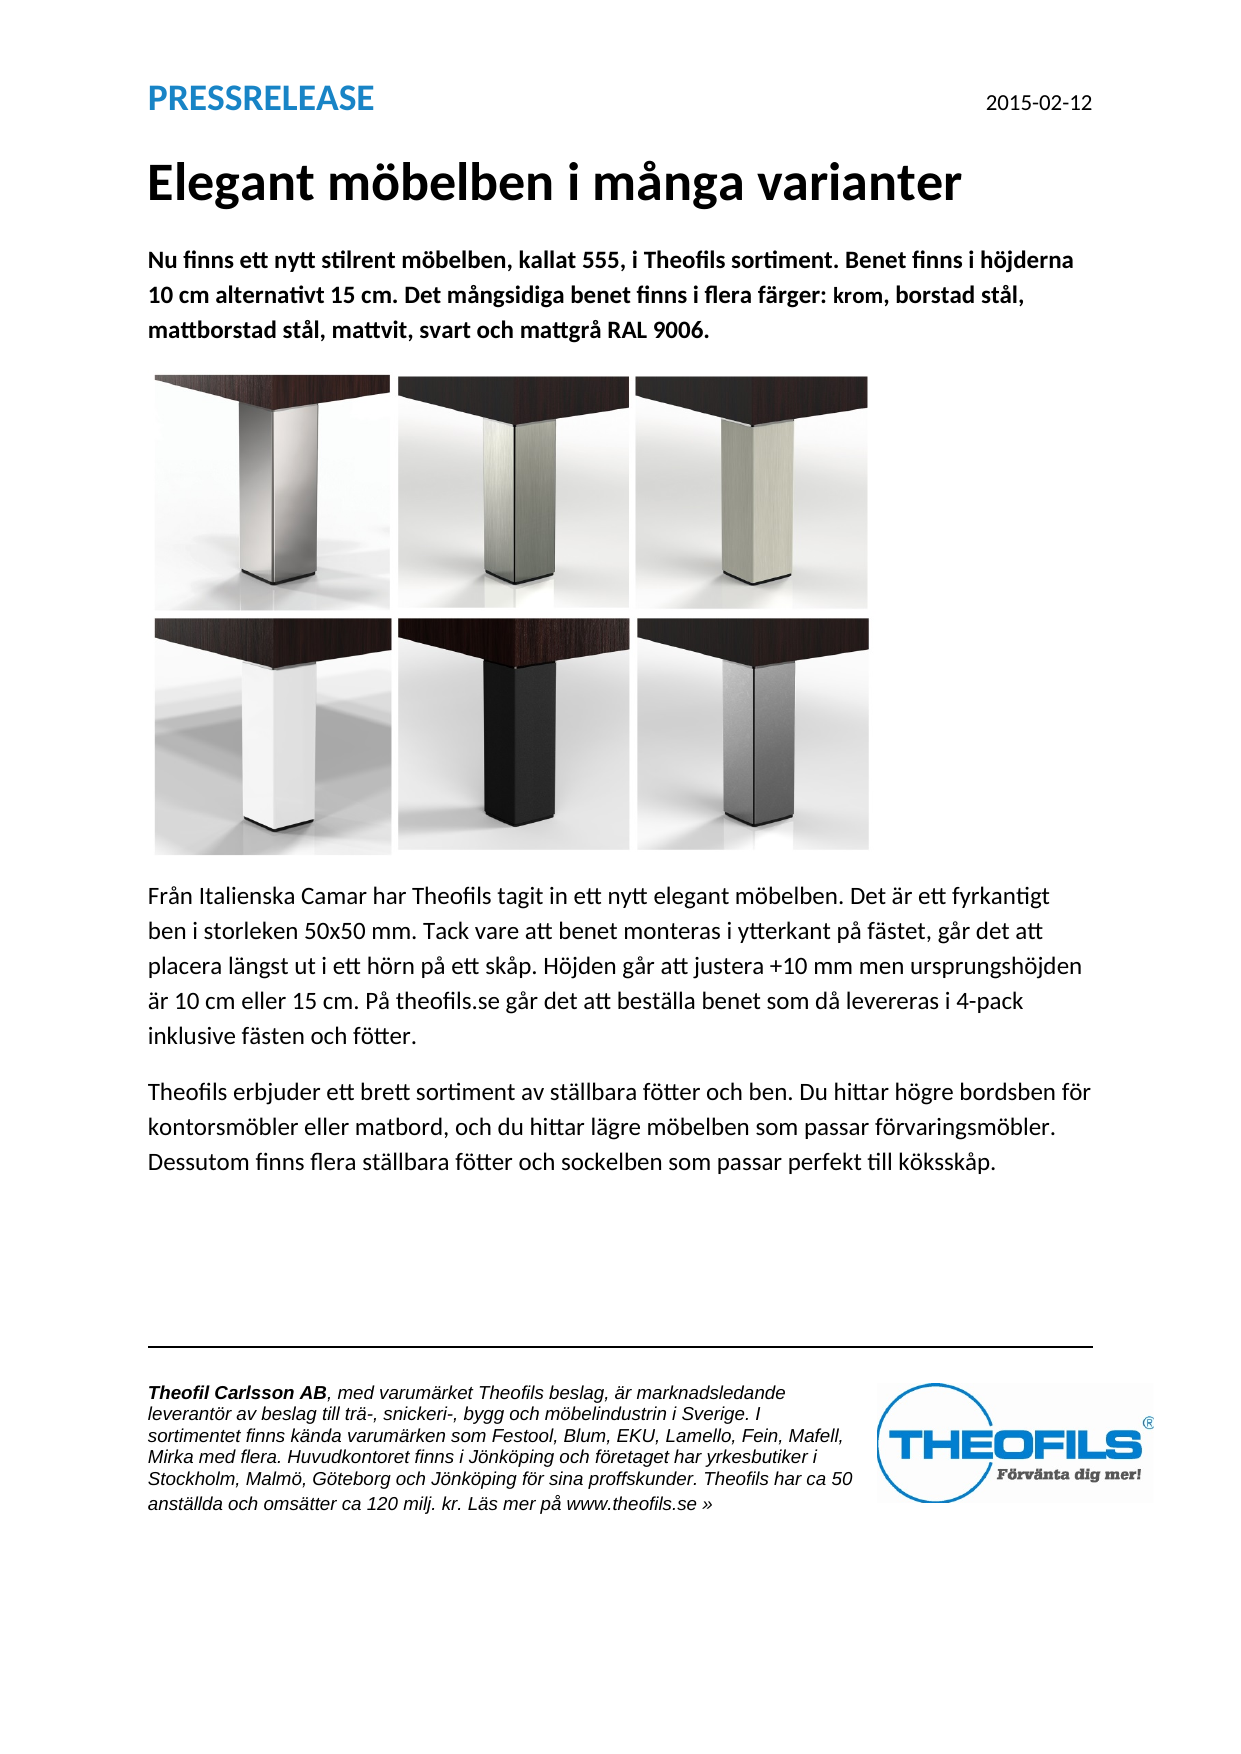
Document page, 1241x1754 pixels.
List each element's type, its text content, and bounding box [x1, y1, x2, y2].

text Theofils erbjuder ett brett sortiment av ställbara fötter och ben. Du hittar högre bordsben för kontorsmöbler eller matbord, och du hittar lägre möbelben som passar förvaringsmöbler. Dessutom finns flera ställbara fötter och sockelben som passar perfekt till köksskåp. [148, 1076, 1093, 1177]
picture [147, 370, 876, 856]
text Från Italienska Camar har Theofils tagit in ett nytt elegant möbelben. Det är ett fyrkantigt ben i storleken 50x50 mm. Tack vare att benet monteras i ytterkant på fästet, går det att placera längst ut i ett hörn på ett skåp. Höjden går att justera +10 mm men ursprungshöjden är 10 cm eller 15 cm. På theofils.se går det att beställa benet som då levereras i 4-pack inklusive fästen och fötter. [148, 880, 1093, 1051]
picture [875, 1383, 1154, 1502]
text Elegant möbelben i många varianter [148, 148, 1093, 214]
text Nu finns ett nytt stilrent möbelben, kallat 555, i Theofils sortiment. Benet finns i höjderna 10 cm alternativt 15 cm. Det mångsidiga benet finns i flera färger: krom, borstad stål, mattborstad stål, mattvit, svart och mattgrå RAL 9006. [148, 244, 1093, 345]
subtitle Theofil Carlsson AB, med varumärket Theofils beslag, är marknadsledande leverantör av beslag till trä-, snickeri-, bygg och möbelindustrin i Sverige. I sortimentet finns kända varumärken som Festool, Blum, EKU, Lamello, Fein, Mafell, Mirka med flera. Huvudkontoret finns i och företaget har yrkesbutiker i , Malmö, Göteborg och för sina proffskunder. Theofils har ca 50 anställda och omsätter ca 120 milj. kr. Läs mer på www.theofils.se » [148, 1381, 1093, 1516]
